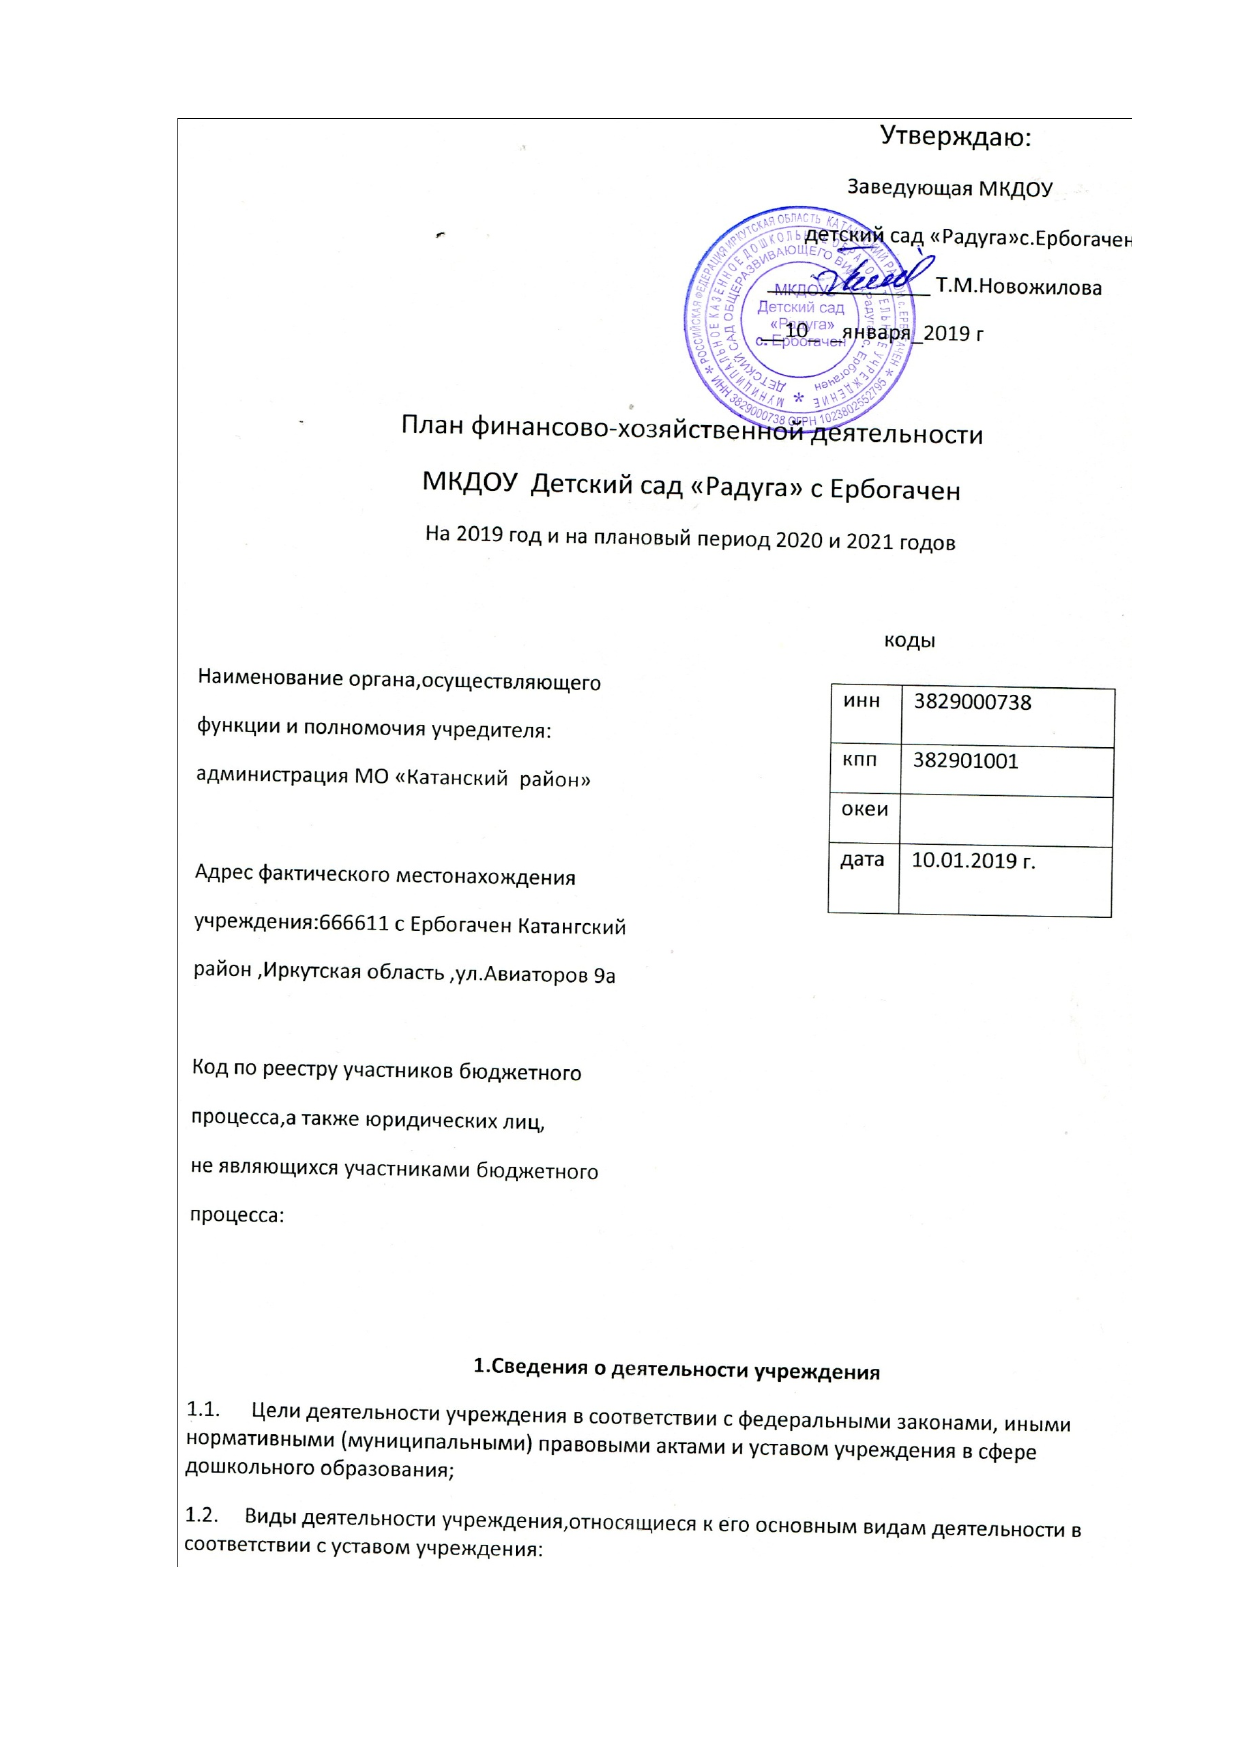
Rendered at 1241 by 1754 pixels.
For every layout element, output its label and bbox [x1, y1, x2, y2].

picture [177, 118, 1132, 1567]
